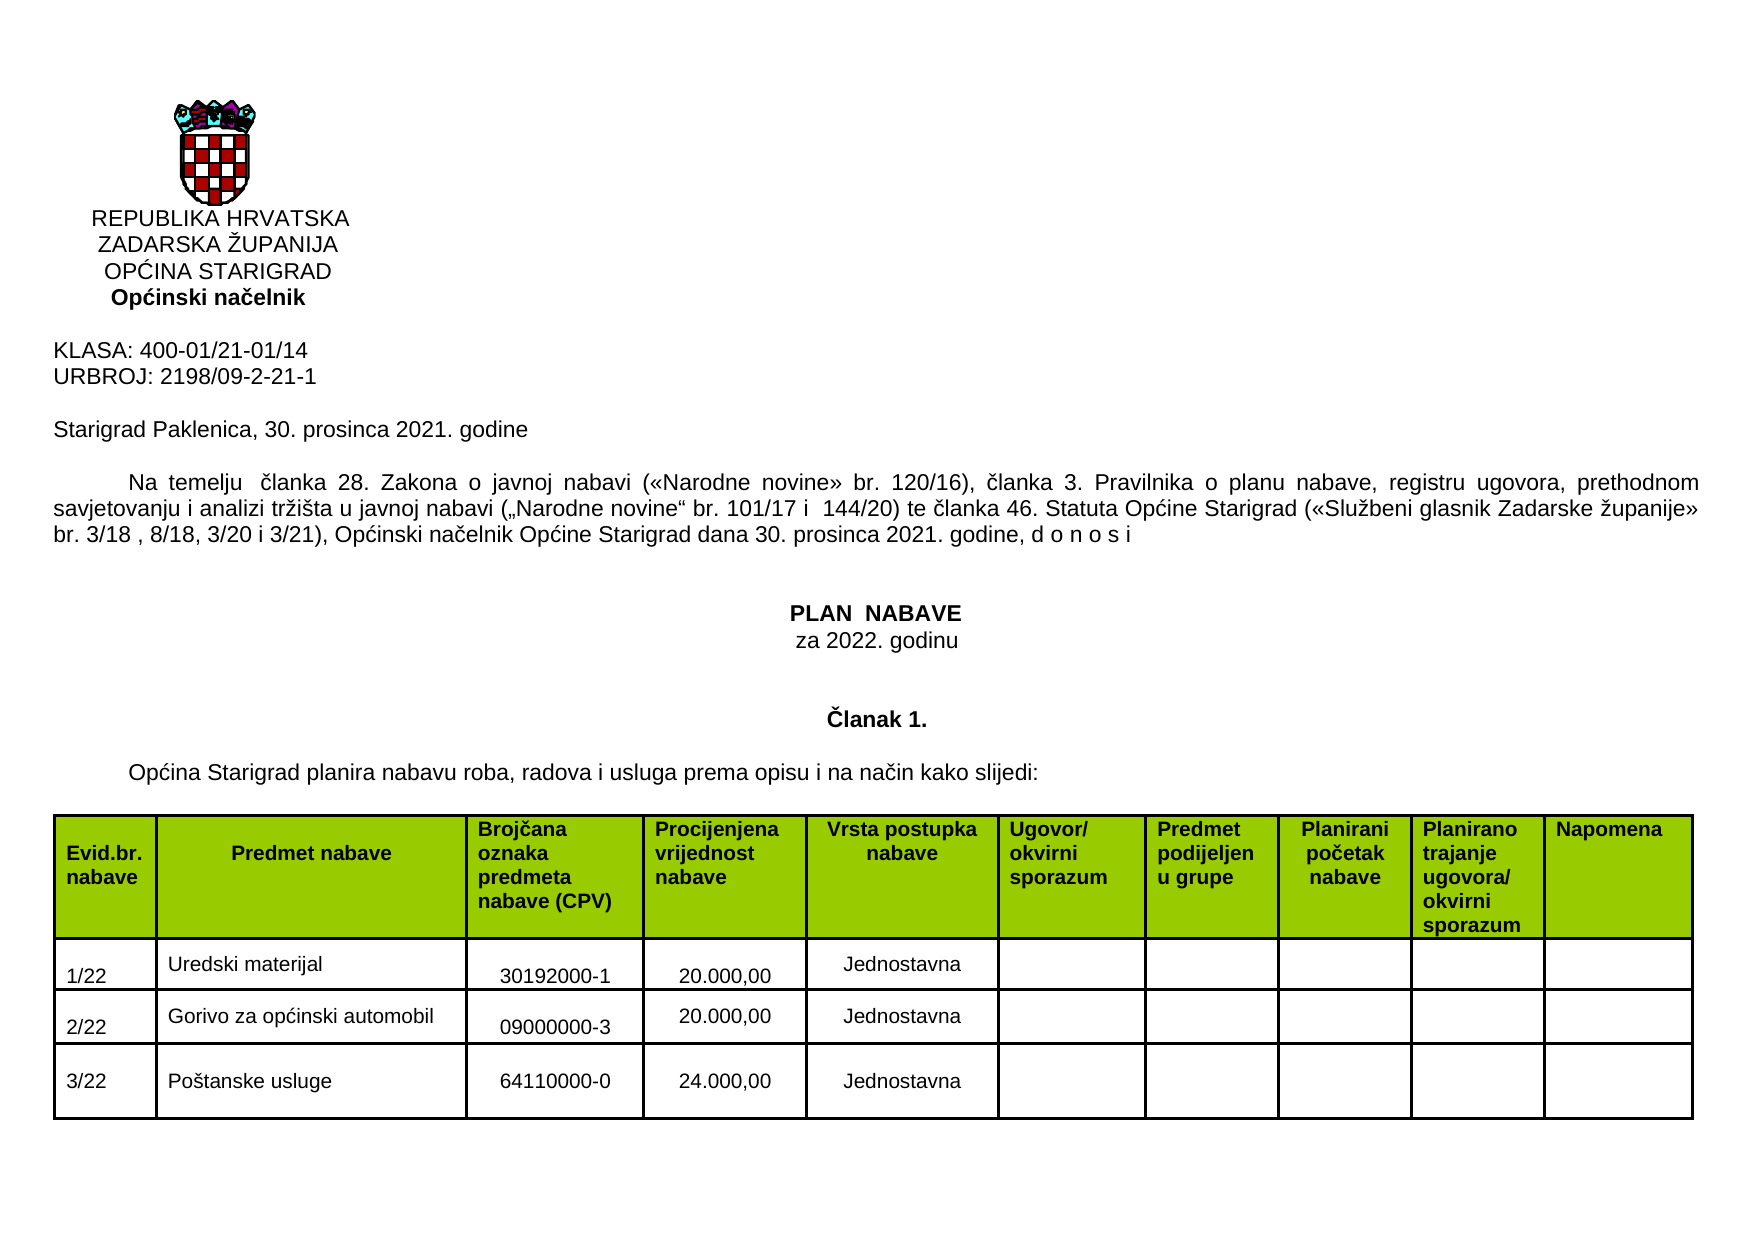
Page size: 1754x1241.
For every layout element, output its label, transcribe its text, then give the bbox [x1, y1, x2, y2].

table_cell [1280, 991, 1410, 1042]
text Na temelju članka 28. Zakona o javnoj nabavi («Narodne novine» br. 120/16), članka 3. Pravilnika o planu nabave, registru ugovora, prethodnom savjetovanju i analizi tržišta u javnoj nabavi („Narodne novine“ br. 101/17 i 144/20) te članka 46. Statuta Općine Starigrad («Službeni glasnik Zadarske županije» br. 3/18 , 8/18, 3/20 i 3/21), Općinski načelnik Općine Starigrad dana 30. prosinca 2021. godine, d o n o s i [53, 469, 1701, 548]
table_cell 64110000-0 [468, 1045, 642, 1117]
table_cell 20.000,00 [645, 940, 805, 988]
table_cell [1413, 940, 1543, 988]
table_header Ugovor/ okvirni sporazum [1000, 817, 1144, 937]
table_cell [1280, 940, 1410, 988]
text OPĆINA STARIGRAD [53, 258, 1701, 284]
table_header Procijenjena vrijednost nabave [645, 817, 805, 937]
table_cell Poštanske usluge [158, 1045, 465, 1117]
table_cell [1000, 1045, 1144, 1117]
text REPUBLIKA HRVATSKA [53, 205, 1701, 231]
table_header Predmet podijeljen u grupe [1147, 817, 1277, 937]
table_cell [1413, 1045, 1543, 1117]
table_cell 3/22 [56, 1045, 155, 1117]
table_cell [1413, 991, 1543, 1042]
table_cell Uredski materijal [158, 940, 465, 988]
table_header Planirano trajanje ugovora/ okvirni sporazum [1413, 817, 1543, 937]
table_cell 2/22 [56, 991, 155, 1042]
table_cell 1/22 [56, 940, 155, 988]
text Općinski načelnik [53, 284, 1701, 311]
table_cell [1546, 991, 1691, 1042]
text Općina Starigrad planira nabavu roba, radova i usluga prema opisu i na način kako slijedi: [53, 758, 1701, 785]
table_cell [1147, 1045, 1277, 1117]
table_cell 30192000-1 [468, 940, 642, 988]
table_cell 20.000,00 [645, 991, 805, 1042]
table_header Napomena [1546, 817, 1691, 937]
table_cell [1546, 940, 1691, 988]
table_header Vrsta postupka nabave [808, 817, 997, 937]
text Članak 1. [53, 706, 1701, 732]
list PLAN NABAVE [128, 600, 1701, 627]
table_cell Jednostavna [808, 1045, 997, 1117]
table_cell Jednostavna [808, 991, 997, 1042]
text KLASA: 400-01/21-01/14 [53, 337, 1701, 363]
table_cell [1147, 991, 1277, 1042]
table_header Planirani početak nabave [1280, 817, 1410, 937]
text Starigrad Paklenica, 30. prosinca 2021. godine [53, 416, 1701, 442]
table_cell 24.000,00 [645, 1045, 805, 1117]
text URBROJ: 2198/09-2-21-1 [53, 363, 1701, 389]
table_cell Gorivo za općinski automobil [158, 991, 465, 1042]
table_cell Jednostavna [808, 940, 997, 988]
table_header Evid.br. nabave [56, 817, 155, 937]
text ZADARSKA ŽUPANIJA [53, 231, 1701, 258]
text za 2022. godinu [53, 627, 1701, 653]
table_cell [1000, 940, 1144, 988]
table_cell [1280, 1045, 1410, 1117]
table_cell [1546, 1045, 1691, 1117]
table_cell [1147, 940, 1277, 988]
table_header Brojčana oznaka predmeta nabave (CPV) [468, 817, 642, 937]
table_header Predmet nabave [158, 817, 465, 937]
table_cell [1000, 991, 1144, 1042]
table_cell 09000000-3 [468, 991, 642, 1042]
